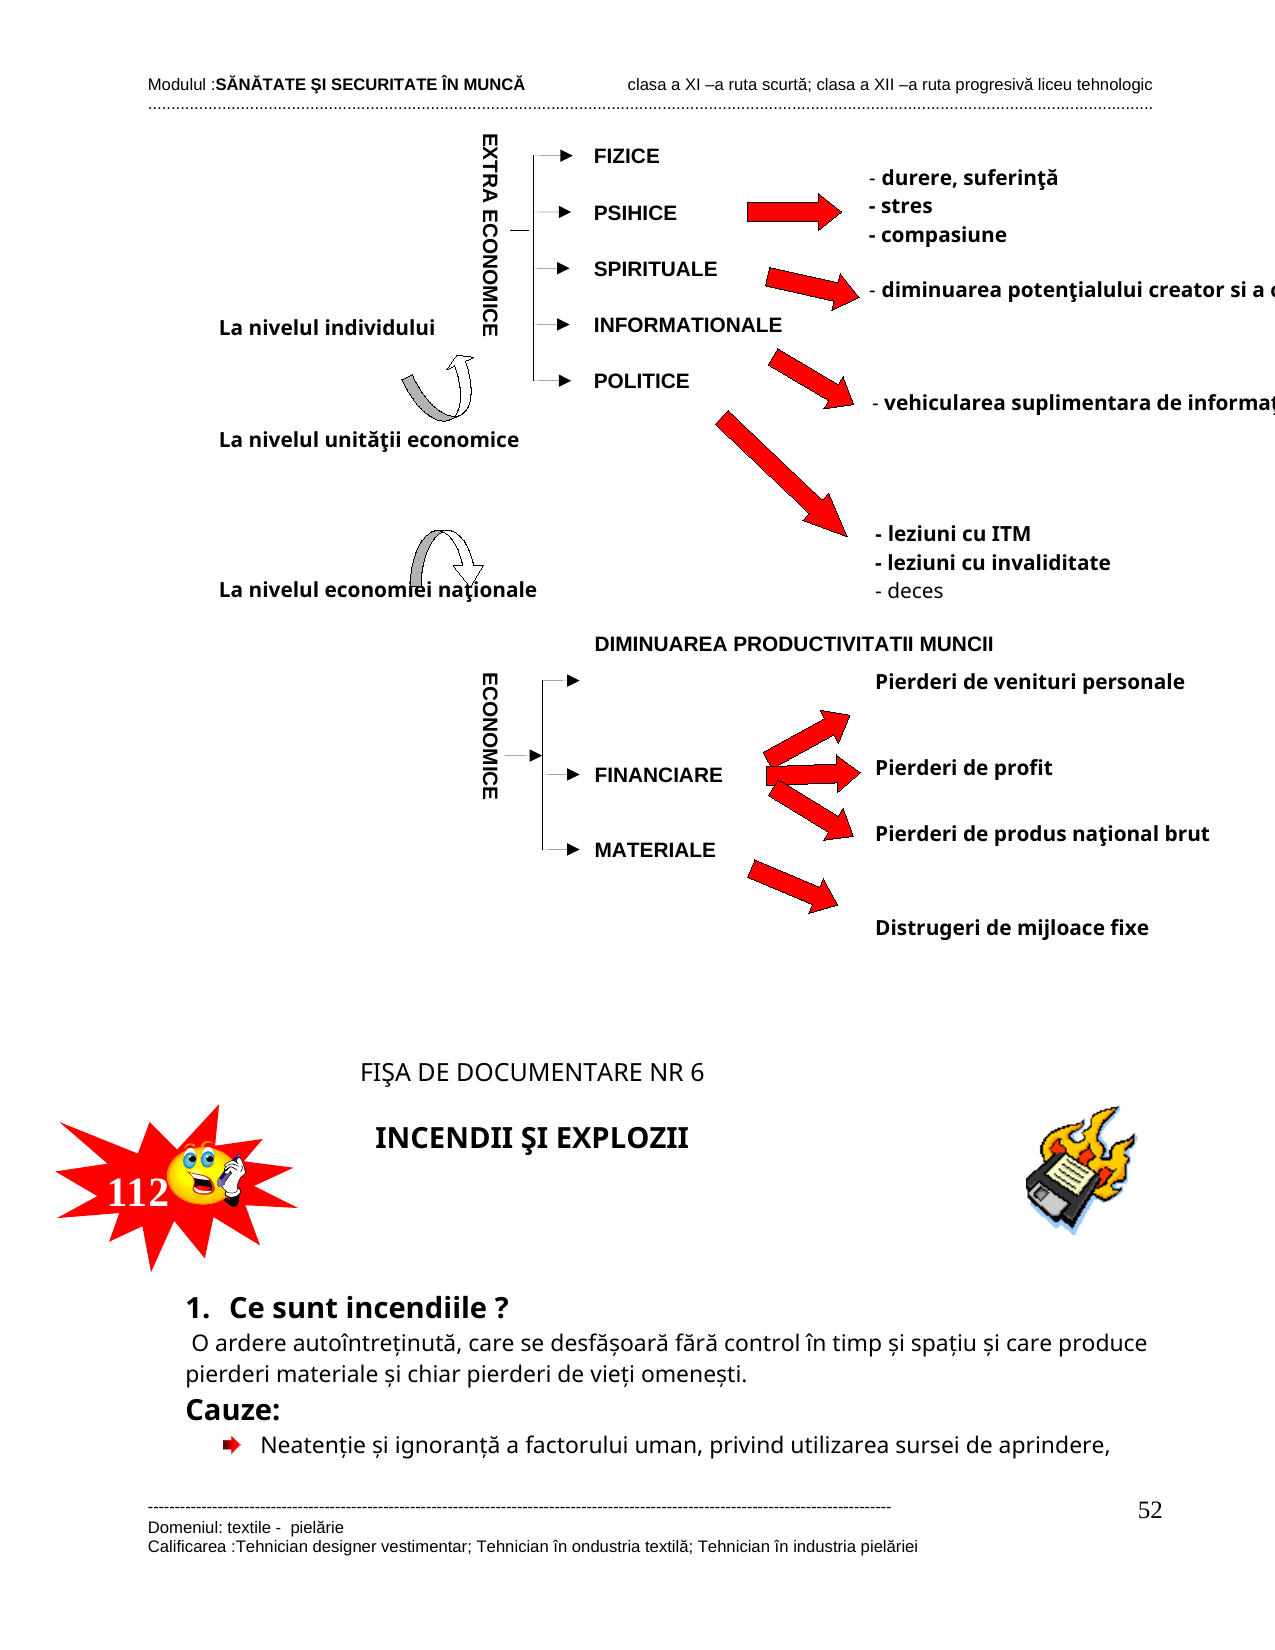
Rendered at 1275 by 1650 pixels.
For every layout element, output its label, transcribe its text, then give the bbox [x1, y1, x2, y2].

text Cauze: [185, 1389, 1163, 1429]
list Ce sunt incendiile ? [185, 1287, 1163, 1327]
list Neatenţie şi ignoranţă a factorului uman, privind utilizarea sursei de aprindere, [223, 1429, 1163, 1460]
picture [223, 1436, 241, 1454]
picture [1026, 1085, 1144, 1235]
text O ardere autoîntreţinută, care se desfăşoară fără control în timp şi spaţiu şi care produce pierderi materiale şi chiar pierderi de vieţi omeneşti. [185, 1327, 1163, 1389]
